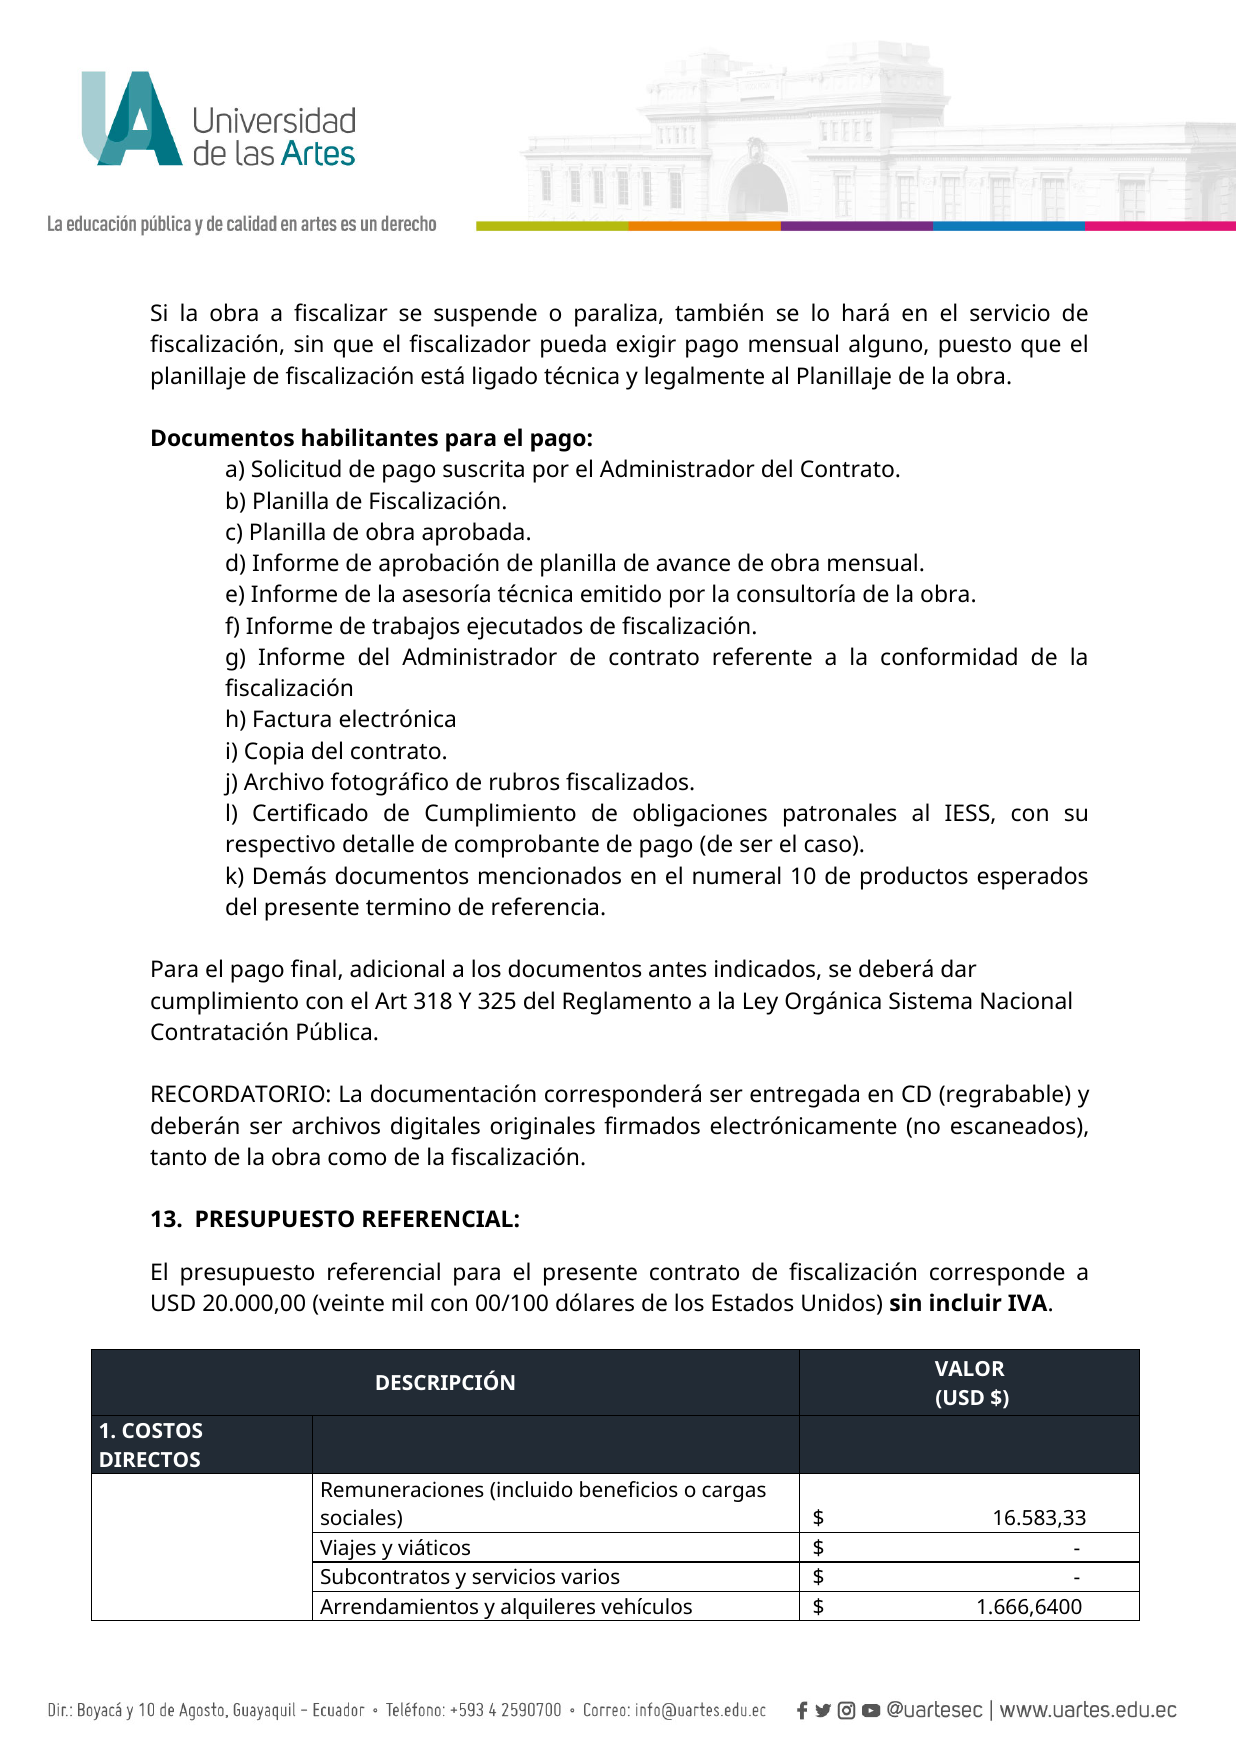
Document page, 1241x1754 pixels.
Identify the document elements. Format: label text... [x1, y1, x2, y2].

table_cell [92, 1474, 312, 1620]
text RECORDATORIO: La documentación corresponderá ser entregada en CD (regrabable) y deberán ser archivos digitales originales firmados electrónicamente (no escaneados), tanto de la obra como de la fiscalización. [150, 1078, 1090, 1172]
table_cell $ - [800, 1533, 1139, 1561]
text h) Factura electrónica [225, 703, 1090, 734]
text d) Informe de aprobación de planilla de avance de obra mensual. [225, 547, 1090, 578]
table_cell Viajes y viáticos [313, 1533, 799, 1561]
text e) Informe de la asesoría técnica emitido por la consultoría de la obra. [225, 578, 1090, 609]
text j) Archivo fotográfico de rubros fiscalizados. [225, 766, 1090, 797]
table_cell [313, 1416, 799, 1473]
table_cell [800, 1416, 1139, 1473]
table_cell $ 16.583,33 [800, 1474, 1139, 1532]
table_header DESCRIPCIÓN [92, 1350, 799, 1415]
table_cell Arrendamientos y alquileres vehículos [313, 1592, 799, 1620]
text l) Certificado de Cumplimiento de obligaciones patronales al IESS, con su respectivo detalle de comprobante de pago (de ser el caso). [225, 797, 1090, 859]
text f) Informe de trabajos ejecutados de fiscalización. [225, 609, 1090, 641]
table_cell 1. COSTOS DIRECTOS [92, 1416, 312, 1473]
table_cell $ - [800, 1563, 1139, 1591]
text g) Informe del Administrador de contrato referente a la conformidad de la fiscalización [225, 641, 1090, 703]
table_header VALOR (USD $) [800, 1350, 1139, 1415]
text a) Solicitud de pago suscrita por el Administrador del Contrato. [225, 453, 1090, 484]
list PRESUPUESTO REFERENCIAL: [150, 1203, 1090, 1234]
table_cell Remuneraciones (incluido beneficios o cargas sociales) [313, 1474, 799, 1532]
picture [0, 1668, 1241, 1753]
text Documentos habilitantes para el pago: [150, 422, 1090, 453]
text i) Copia del contrato. [225, 734, 1090, 766]
text c) Planilla de obra aprobada. [225, 516, 1090, 547]
text b) Planilla de Fiscalización. [225, 484, 1090, 516]
text k) Demás documentos mencionados en el numeral 10 de productos esperados del presente termino de referencia. [225, 859, 1090, 922]
table_cell Subcontratos y servicios varios [313, 1563, 799, 1591]
text El presupuesto referencial para el presente contrato de fiscalización corresponde a USD 20.000,00 (veinte mil con 00/100 dólares de los Estados Unidos) sin incluir IVA. [150, 1255, 1090, 1318]
text Para el pago final, adicional a los documentos antes indicados, se deberá dar cumplimiento con el Art 318 Y 325 del Reglamento a la Ley Orgánica Sistema Nacional Contratación Pública. [150, 953, 1090, 1047]
text Si la obra a fiscalizar se suspende o paraliza, también se lo hará en el servicio de fiscalización, sin que el fiscalizador pueda exigir pago mensual alguno, puesto que el planillaje de fiscalización está ligado técnica y legalmente al Planillaje de la obra. [150, 297, 1090, 391]
table_cell $ 1.666,6400 [800, 1592, 1139, 1620]
picture [0, 1, 1236, 255]
